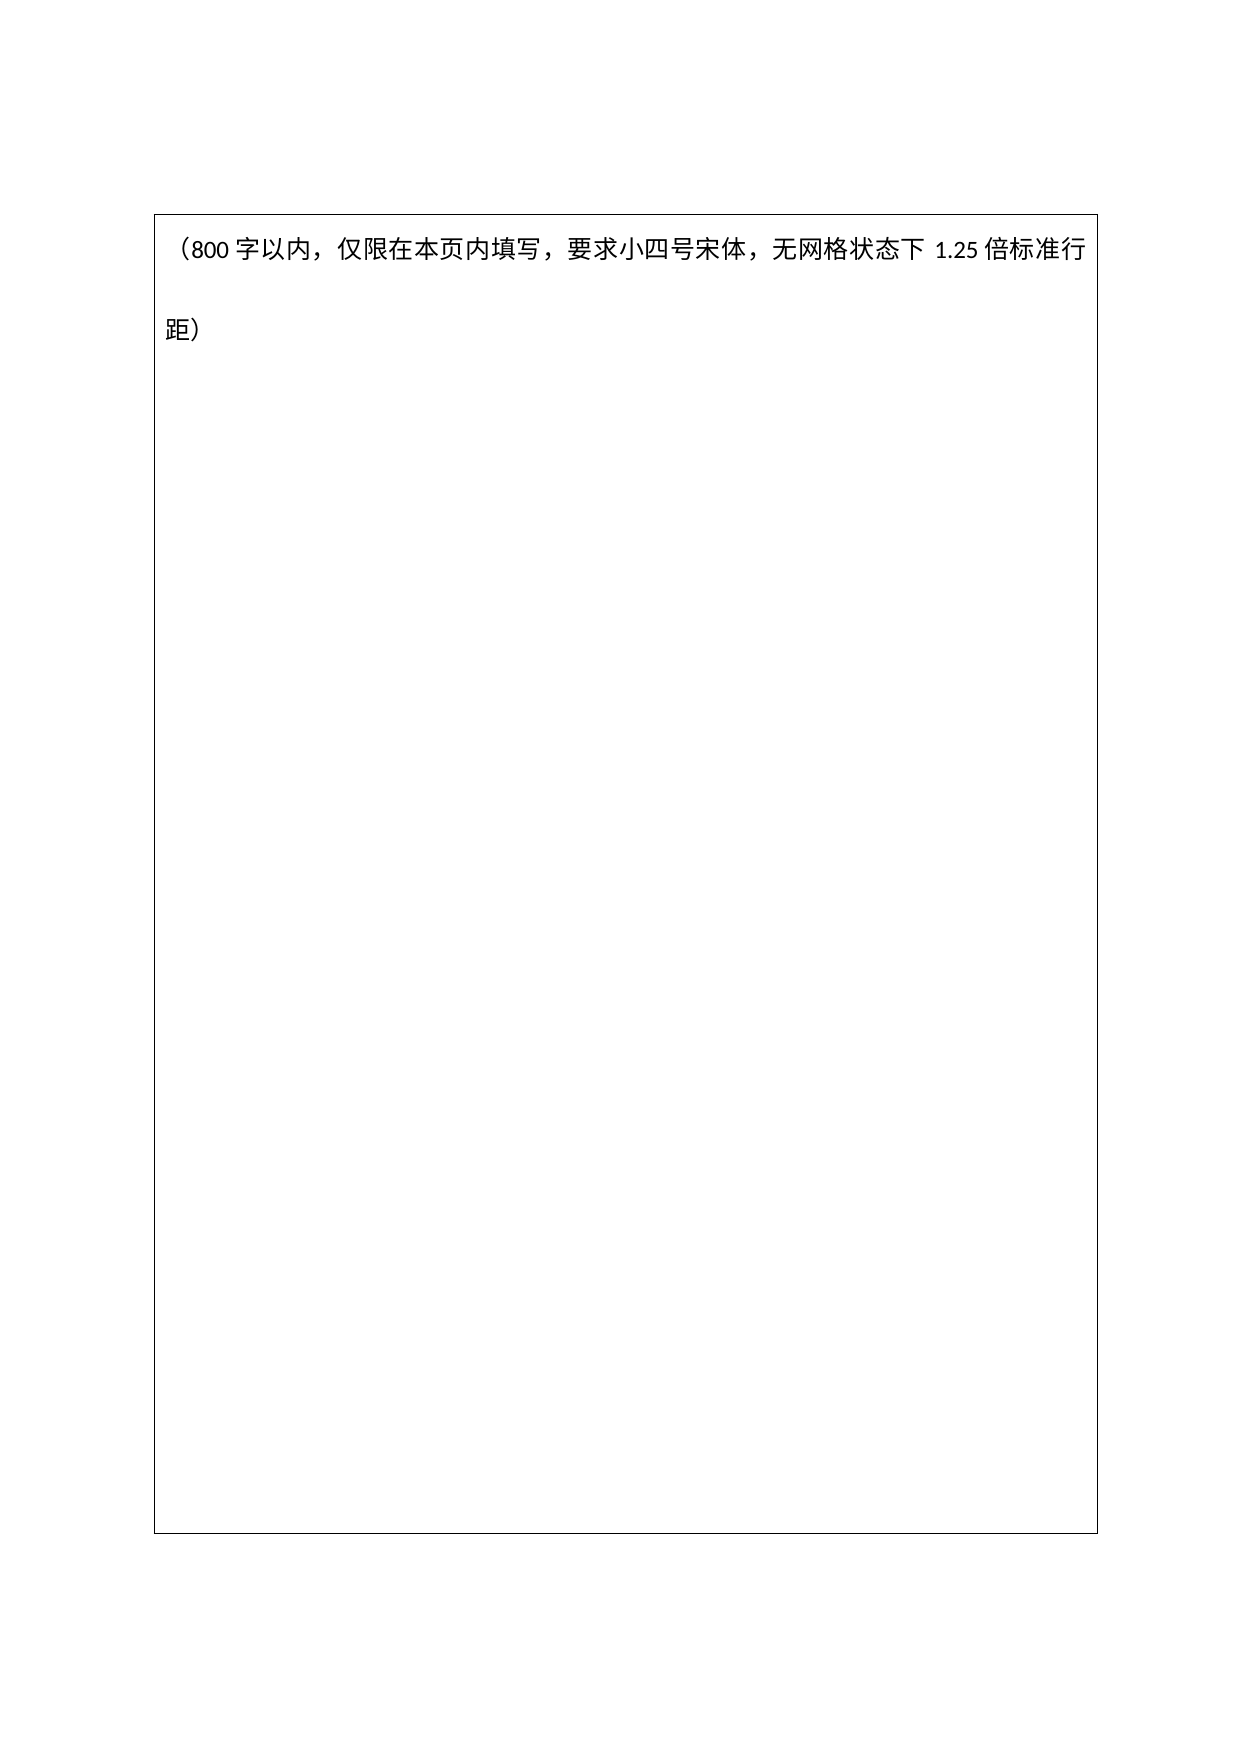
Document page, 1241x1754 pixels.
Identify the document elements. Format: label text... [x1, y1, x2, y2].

table_header （800字以内，仅限在本页内填写，要求小四号宋体，无网格状态下1.25倍标准行距） [155, 215, 1097, 1532]
